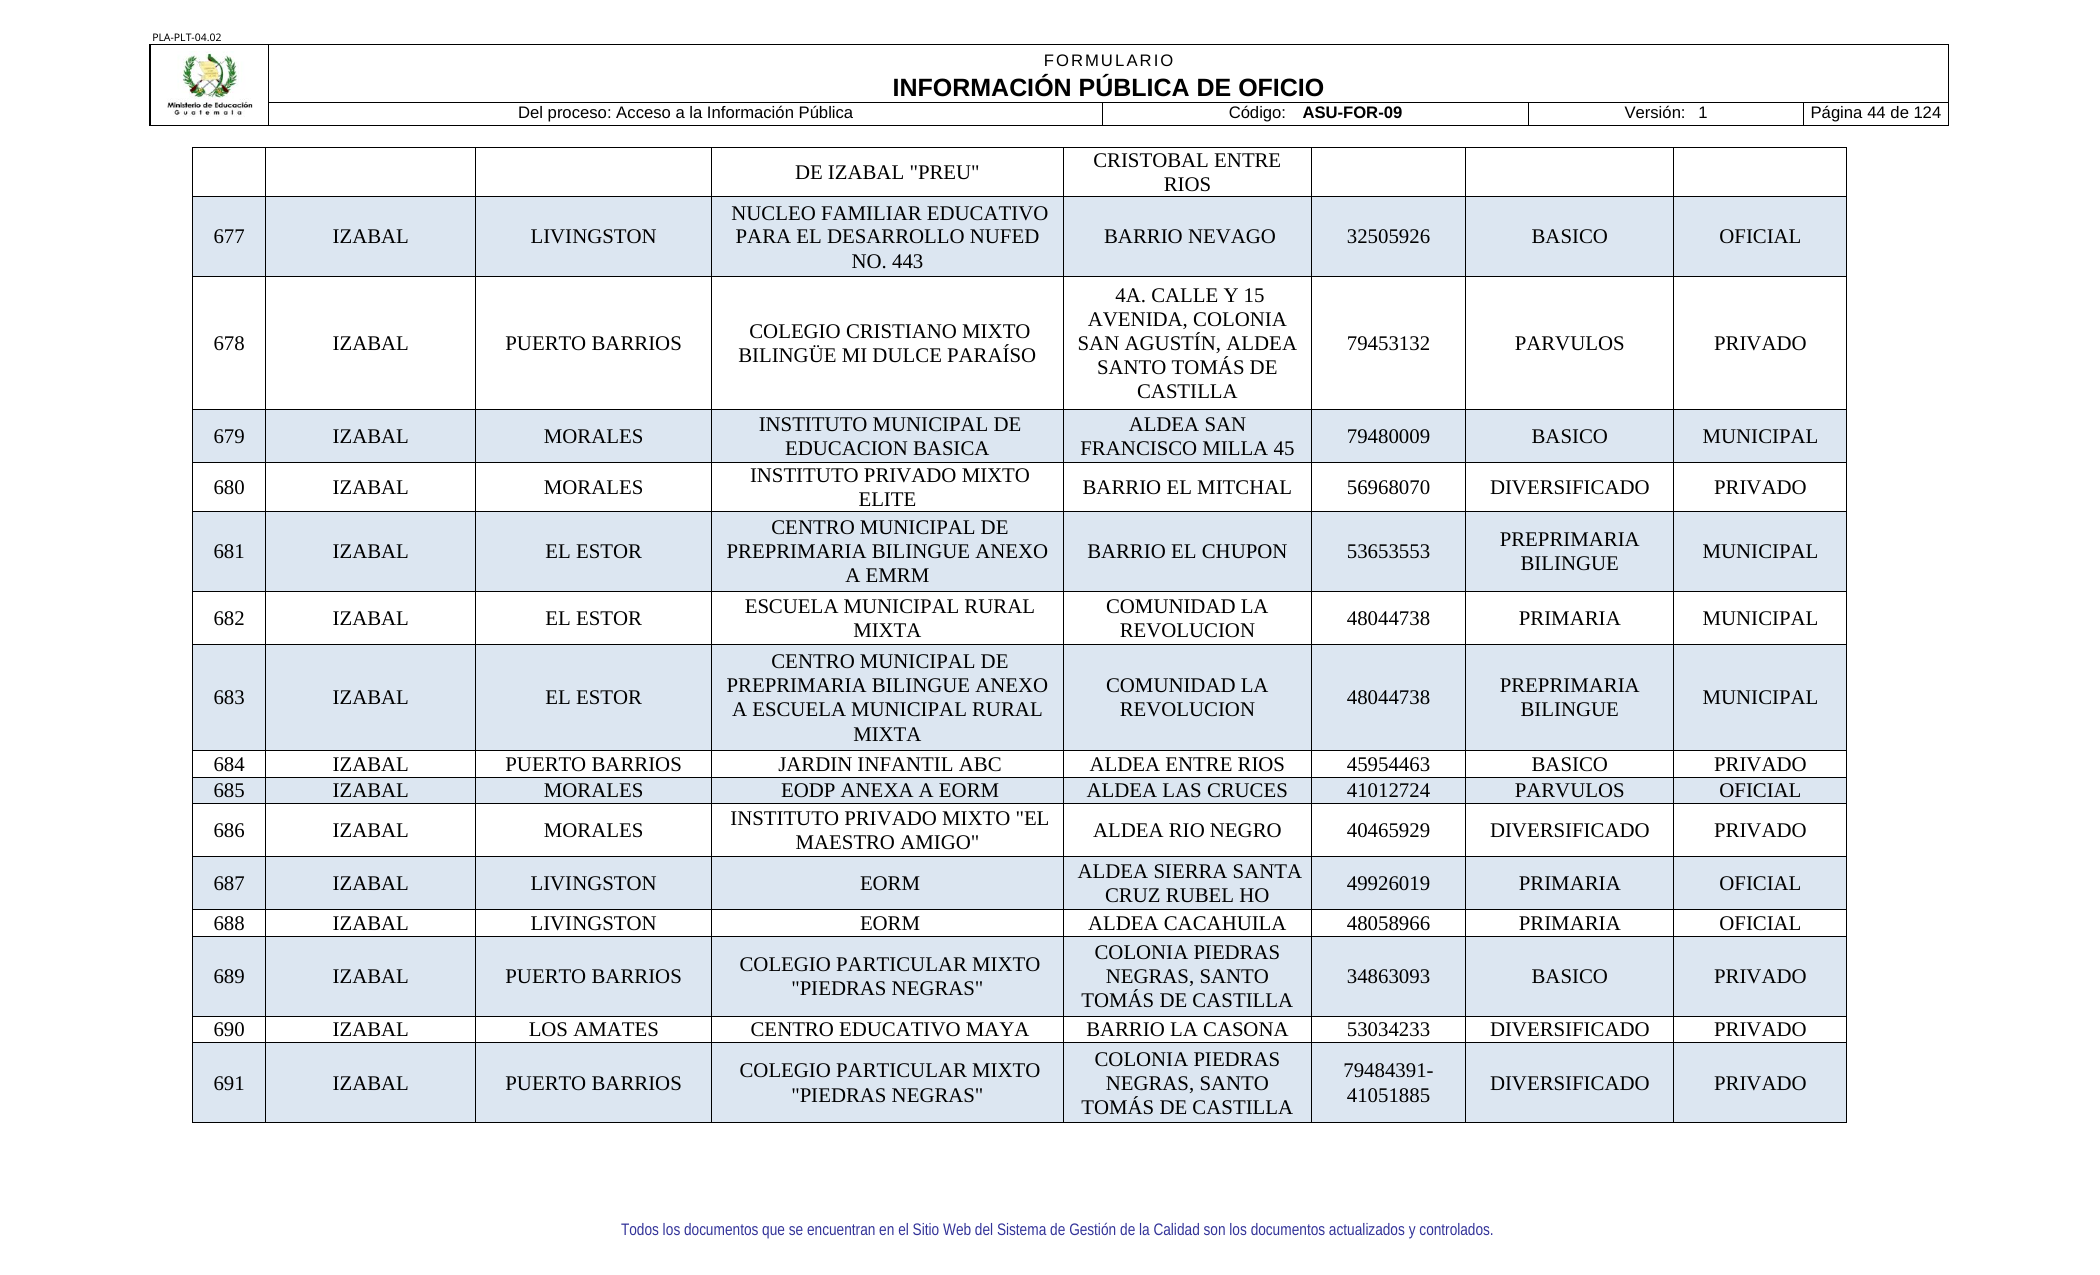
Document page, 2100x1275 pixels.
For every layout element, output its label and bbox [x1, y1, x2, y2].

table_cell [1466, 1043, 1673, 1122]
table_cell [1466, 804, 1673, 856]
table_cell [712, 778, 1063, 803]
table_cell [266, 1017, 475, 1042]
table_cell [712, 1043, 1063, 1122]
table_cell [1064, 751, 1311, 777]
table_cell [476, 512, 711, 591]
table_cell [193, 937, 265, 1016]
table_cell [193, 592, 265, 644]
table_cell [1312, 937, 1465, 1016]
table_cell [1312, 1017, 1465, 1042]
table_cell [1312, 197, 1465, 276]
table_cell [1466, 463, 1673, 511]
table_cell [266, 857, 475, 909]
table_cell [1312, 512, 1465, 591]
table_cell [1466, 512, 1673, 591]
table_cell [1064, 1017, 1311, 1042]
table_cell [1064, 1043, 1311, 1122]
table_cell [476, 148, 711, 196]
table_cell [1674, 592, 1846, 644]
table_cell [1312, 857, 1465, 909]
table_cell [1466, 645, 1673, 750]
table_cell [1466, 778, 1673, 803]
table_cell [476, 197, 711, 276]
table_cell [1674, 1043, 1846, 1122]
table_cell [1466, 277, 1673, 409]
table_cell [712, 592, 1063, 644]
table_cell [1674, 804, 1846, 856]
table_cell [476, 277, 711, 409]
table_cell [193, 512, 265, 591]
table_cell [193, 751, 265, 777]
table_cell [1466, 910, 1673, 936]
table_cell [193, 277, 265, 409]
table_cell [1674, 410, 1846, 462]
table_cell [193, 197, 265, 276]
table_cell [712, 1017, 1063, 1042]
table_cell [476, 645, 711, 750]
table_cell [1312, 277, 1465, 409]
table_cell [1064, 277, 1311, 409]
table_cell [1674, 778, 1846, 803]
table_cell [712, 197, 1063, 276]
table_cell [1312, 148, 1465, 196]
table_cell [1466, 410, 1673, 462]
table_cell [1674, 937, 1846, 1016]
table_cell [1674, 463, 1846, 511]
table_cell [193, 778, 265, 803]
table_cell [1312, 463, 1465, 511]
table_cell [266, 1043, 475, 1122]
picture [166, 51, 253, 117]
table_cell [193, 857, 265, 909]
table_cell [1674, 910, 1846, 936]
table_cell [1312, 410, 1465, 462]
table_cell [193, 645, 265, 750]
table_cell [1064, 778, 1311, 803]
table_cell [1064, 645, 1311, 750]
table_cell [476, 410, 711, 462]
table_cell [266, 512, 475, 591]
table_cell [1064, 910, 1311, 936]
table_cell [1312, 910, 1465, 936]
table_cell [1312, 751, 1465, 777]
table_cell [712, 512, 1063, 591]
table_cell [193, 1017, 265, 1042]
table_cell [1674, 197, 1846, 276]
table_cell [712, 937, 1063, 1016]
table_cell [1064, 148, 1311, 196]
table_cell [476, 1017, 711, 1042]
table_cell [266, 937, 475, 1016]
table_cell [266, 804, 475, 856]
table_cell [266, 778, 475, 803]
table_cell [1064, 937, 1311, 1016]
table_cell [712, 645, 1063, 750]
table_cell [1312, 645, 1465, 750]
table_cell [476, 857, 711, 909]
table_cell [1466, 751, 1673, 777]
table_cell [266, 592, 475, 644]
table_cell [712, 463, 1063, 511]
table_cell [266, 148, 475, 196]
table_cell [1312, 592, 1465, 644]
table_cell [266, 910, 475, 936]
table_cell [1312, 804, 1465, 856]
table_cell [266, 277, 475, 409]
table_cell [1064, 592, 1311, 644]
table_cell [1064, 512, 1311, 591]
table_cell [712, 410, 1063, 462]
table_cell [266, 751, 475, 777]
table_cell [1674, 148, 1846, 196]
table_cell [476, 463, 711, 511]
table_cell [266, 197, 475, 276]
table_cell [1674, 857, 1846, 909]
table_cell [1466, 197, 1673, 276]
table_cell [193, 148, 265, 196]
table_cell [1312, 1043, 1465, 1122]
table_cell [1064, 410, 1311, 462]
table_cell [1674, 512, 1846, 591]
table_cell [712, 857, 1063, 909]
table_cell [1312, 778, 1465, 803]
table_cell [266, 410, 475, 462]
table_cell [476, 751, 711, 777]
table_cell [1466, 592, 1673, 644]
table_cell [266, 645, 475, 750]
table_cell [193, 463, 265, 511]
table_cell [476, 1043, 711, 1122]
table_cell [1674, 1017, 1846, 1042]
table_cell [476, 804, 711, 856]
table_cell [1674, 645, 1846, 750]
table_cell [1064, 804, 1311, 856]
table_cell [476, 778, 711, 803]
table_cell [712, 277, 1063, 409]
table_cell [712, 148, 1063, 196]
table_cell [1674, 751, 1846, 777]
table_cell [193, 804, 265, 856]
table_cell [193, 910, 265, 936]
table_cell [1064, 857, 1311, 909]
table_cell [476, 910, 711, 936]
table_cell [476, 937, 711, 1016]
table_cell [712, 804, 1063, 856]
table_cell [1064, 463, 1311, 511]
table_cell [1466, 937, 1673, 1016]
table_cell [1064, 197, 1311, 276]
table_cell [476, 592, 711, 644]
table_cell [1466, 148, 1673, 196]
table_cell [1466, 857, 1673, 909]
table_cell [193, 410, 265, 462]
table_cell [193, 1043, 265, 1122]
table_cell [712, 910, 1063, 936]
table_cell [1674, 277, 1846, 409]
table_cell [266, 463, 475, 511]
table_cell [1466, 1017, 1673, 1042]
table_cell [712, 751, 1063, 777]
